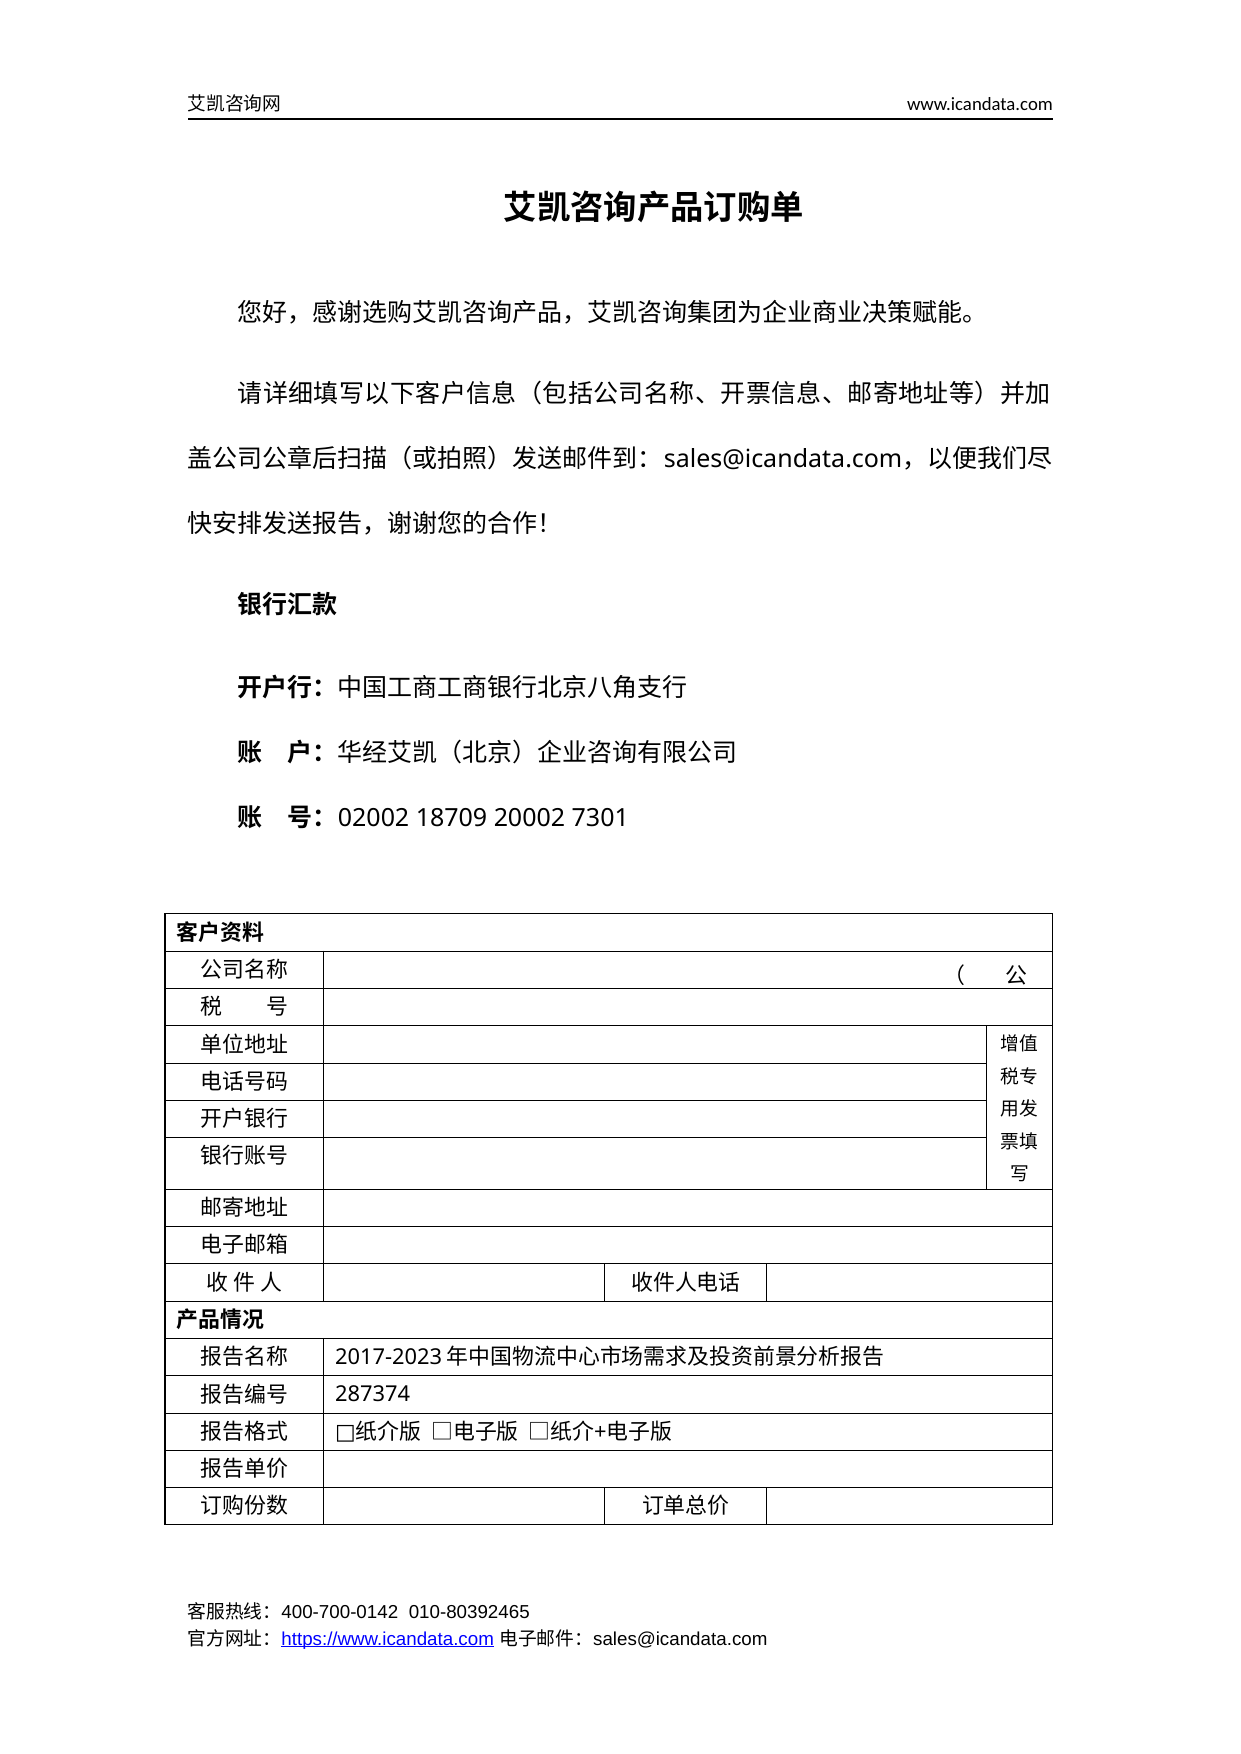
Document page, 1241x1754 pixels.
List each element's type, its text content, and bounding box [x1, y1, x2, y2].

table_cell 公司名称 [166, 952, 323, 988]
table_cell 报告编号 [166, 1376, 323, 1412]
table_cell 报告格式 [166, 1414, 323, 1450]
table_cell [324, 1064, 986, 1100]
table_cell 287374 [324, 1376, 1052, 1412]
table_cell 单位地址 [166, 1026, 323, 1062]
table_cell [324, 952, 1052, 988]
text 请详细填写以下客户信息（包括公司名称、开票信息、邮寄地址等）并加盖公司公章后扫描（或拍照）发送邮件到：sales@icandata.com，以便我们尽快安排发送报告，谢谢您的合作！ [187, 359, 1053, 554]
table_cell [324, 1488, 604, 1524]
table_cell 报告名称 [166, 1339, 323, 1375]
table_cell [324, 1451, 1052, 1487]
table_cell 订购份数 [166, 1488, 323, 1524]
table_cell [324, 1264, 604, 1301]
text 艾凯咨询产品订购单 [187, 172, 1053, 237]
table_header 客户资料 [166, 914, 1052, 951]
table_cell 电子邮箱 [166, 1227, 323, 1263]
table_cell 收件人电话 [605, 1264, 766, 1301]
table_cell 订单总价 [605, 1488, 766, 1524]
table_cell [767, 1264, 1052, 1301]
table_cell 2017-2023年中国物流中心市场需求及投资前景分析报告 [324, 1339, 1052, 1375]
text 银行汇款 [187, 570, 1053, 635]
text 您好，感谢选购艾凯咨询产品，艾凯咨询集团为企业商业决策赋能。 [187, 278, 1053, 343]
text 开户行：中国工商工商银行北京八角支行 [187, 653, 1053, 718]
table_cell 银行账号 [166, 1138, 323, 1189]
table_cell 开户银行 [166, 1101, 323, 1137]
table_cell [767, 1488, 1052, 1524]
table_cell [324, 1026, 986, 1062]
table_cell 邮寄地址 [166, 1190, 323, 1226]
table_cell 产品情况 [166, 1302, 1052, 1338]
table_cell 电话号码 [166, 1064, 323, 1100]
table_cell [324, 1190, 1052, 1226]
table_cell 报告单价 [166, 1451, 323, 1487]
table_cell [324, 1227, 1052, 1263]
table_cell [324, 1138, 986, 1189]
table_cell 税 号 [166, 989, 323, 1025]
text 账 号：02002 18709 20002 7301 [187, 783, 1053, 848]
text 账 户：华经艾凯（北京）企业咨询有限公司 [187, 718, 1053, 783]
table_cell [324, 1101, 986, 1137]
table_cell [324, 989, 1052, 1025]
table_cell □纸介版 □电子版 □纸介+电子版 [324, 1414, 1052, 1450]
table_cell 收 件 人 [166, 1264, 323, 1301]
table_cell 增值税专用发票填写 [987, 1026, 1052, 1189]
